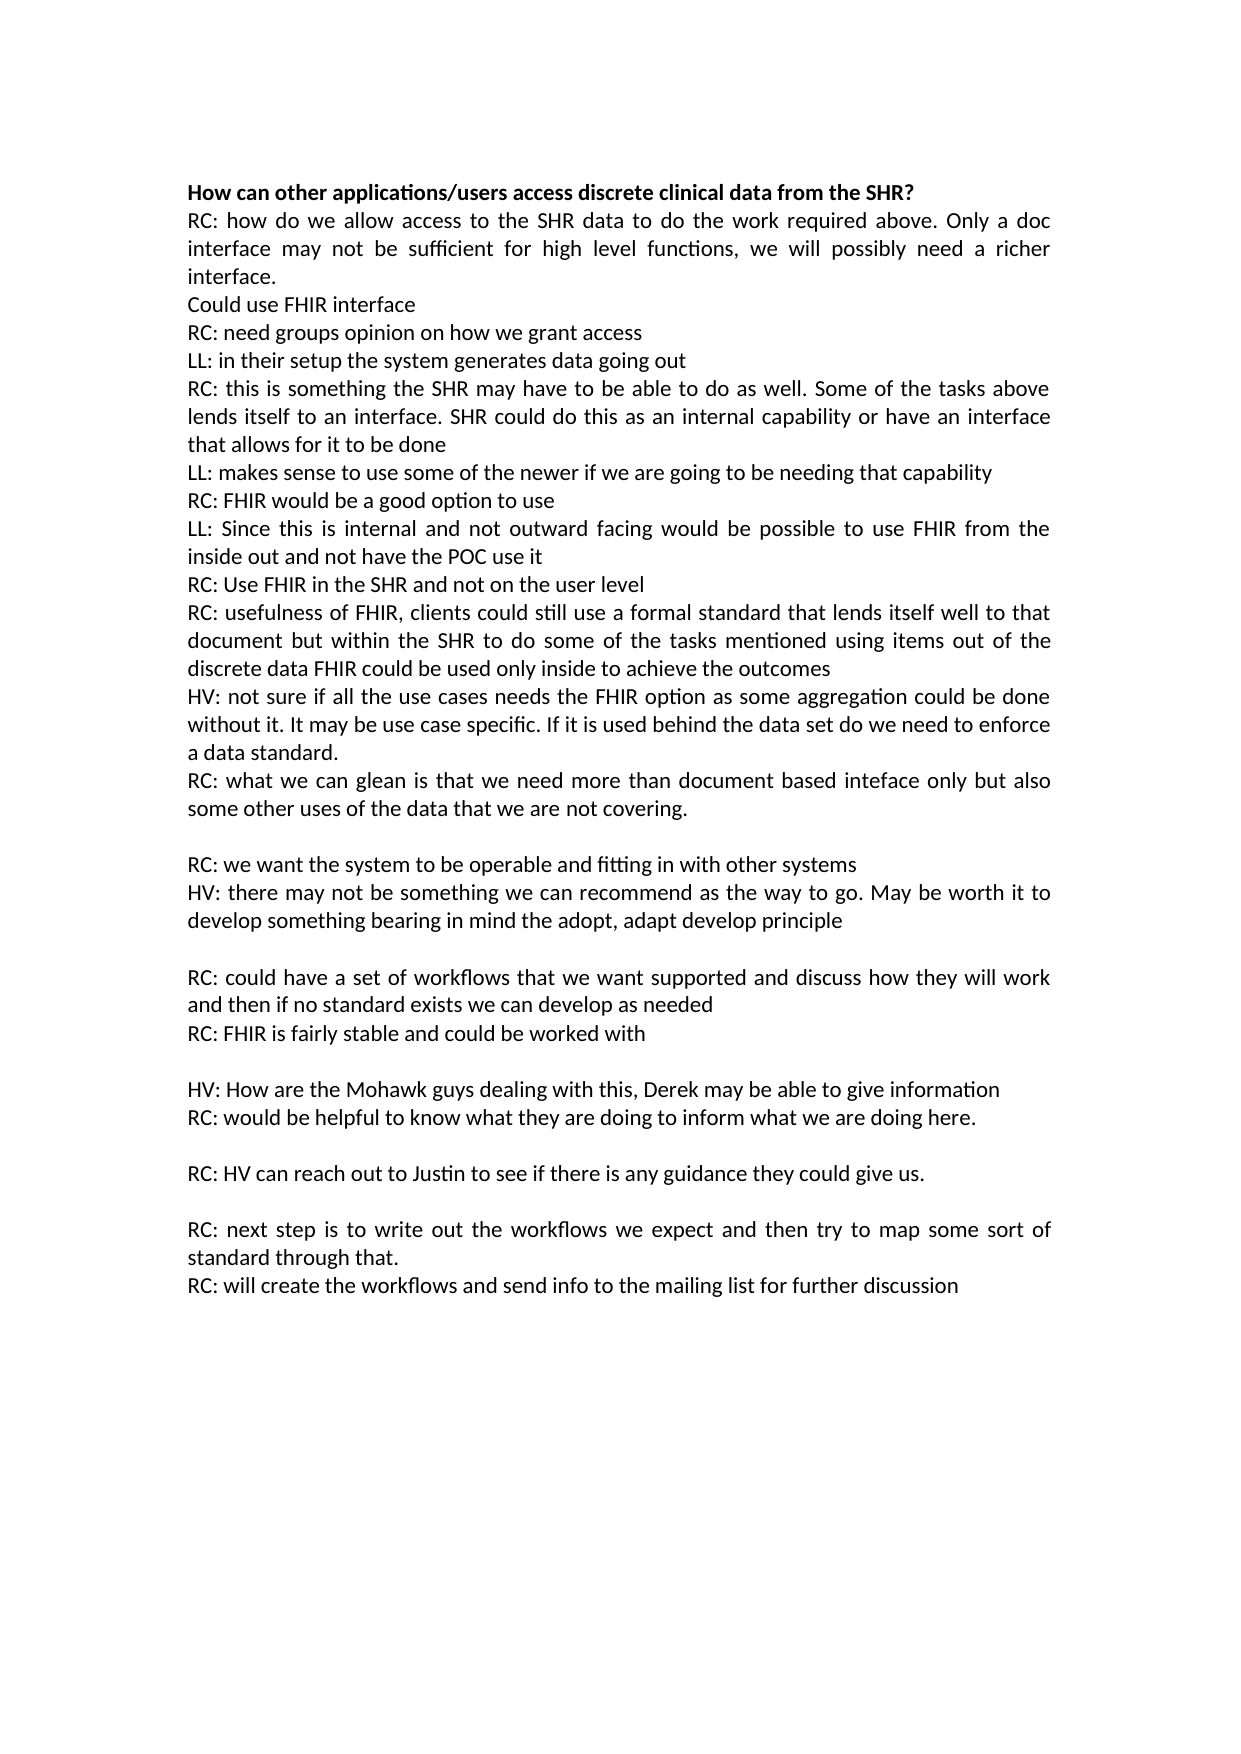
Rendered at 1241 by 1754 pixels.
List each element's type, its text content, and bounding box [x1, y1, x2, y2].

text Could use FHIR interface [187, 290, 1053, 318]
text RC: Use FHIR in the SHR and not on the user level [187, 570, 1053, 598]
text RC: need groups opinion on how we grant access [187, 318, 1053, 346]
text How can other applications/users access discrete clinical data from the SHR? [187, 178, 1053, 206]
text RC: could have a set of workflows that we want supported and discuss how they will work and then if no standard exists we can develop as needed [187, 963, 1053, 1019]
text HV: there may not be something we can recommend as the way to go. May be worth it to develop something bearing in mind the adopt, adapt develop principle [187, 878, 1053, 934]
text HV: not sure if all the use cases needs the FHIR option as some aggregation could be done without it. It may be use case specific. If it is used behind the data set do we need to enforce a data standard. [187, 682, 1053, 766]
text RC: would be helpful to know what they are doing to inform what we are doing here. [187, 1103, 1053, 1131]
text HV: How are the Mohawk guys dealing with this, Derek may be able to give information [187, 1075, 1053, 1103]
text LL: Since this is internal and not outward facing would be possible to use FHIR from the inside out and not have the POC use it [187, 514, 1053, 570]
text RC: FHIR is fairly stable and could be worked with [187, 1019, 1053, 1047]
text RC: HV can reach out to Justin to see if there is any guidance they could give us. [187, 1159, 1053, 1187]
text RC: usefulness of FHIR, clients could still use a formal standard that lends itself well to that document but within the SHR to do some of the tasks mentioned using items out of the discrete data FHIR could be used only inside to achieve the outcomes [187, 598, 1053, 682]
text RC: what we can glean is that we need more than document based inteface only but also some other uses of the data that we are not covering. [187, 766, 1053, 822]
text RC: this is something the SHR may have to be able to do as well. Some of the tasks above lends itself to an interface. SHR could do this as an internal capability or have an interface that allows for it to be done [187, 374, 1053, 458]
text LL: makes sense to use some of the newer if we are going to be needing that capability [187, 458, 1053, 486]
text RC: we want the system to be operable and fitting in with other systems [187, 851, 1053, 878]
text LL: in their setup the system generates data going out [187, 346, 1053, 374]
text RC: FHIR would be a good option to use [187, 486, 1053, 514]
text RC: how do we allow access to the SHR data to do the work required above. Only a doc interface may not be sufficient for high level functions, we will possibly need a richer interface. [187, 206, 1053, 290]
text RC: will create the workflows and send info to the mailing list for further discussion [187, 1271, 1053, 1299]
text RC: next step is to write out the workflows we expect and then try to map some sort of standard through that. [187, 1215, 1053, 1271]
